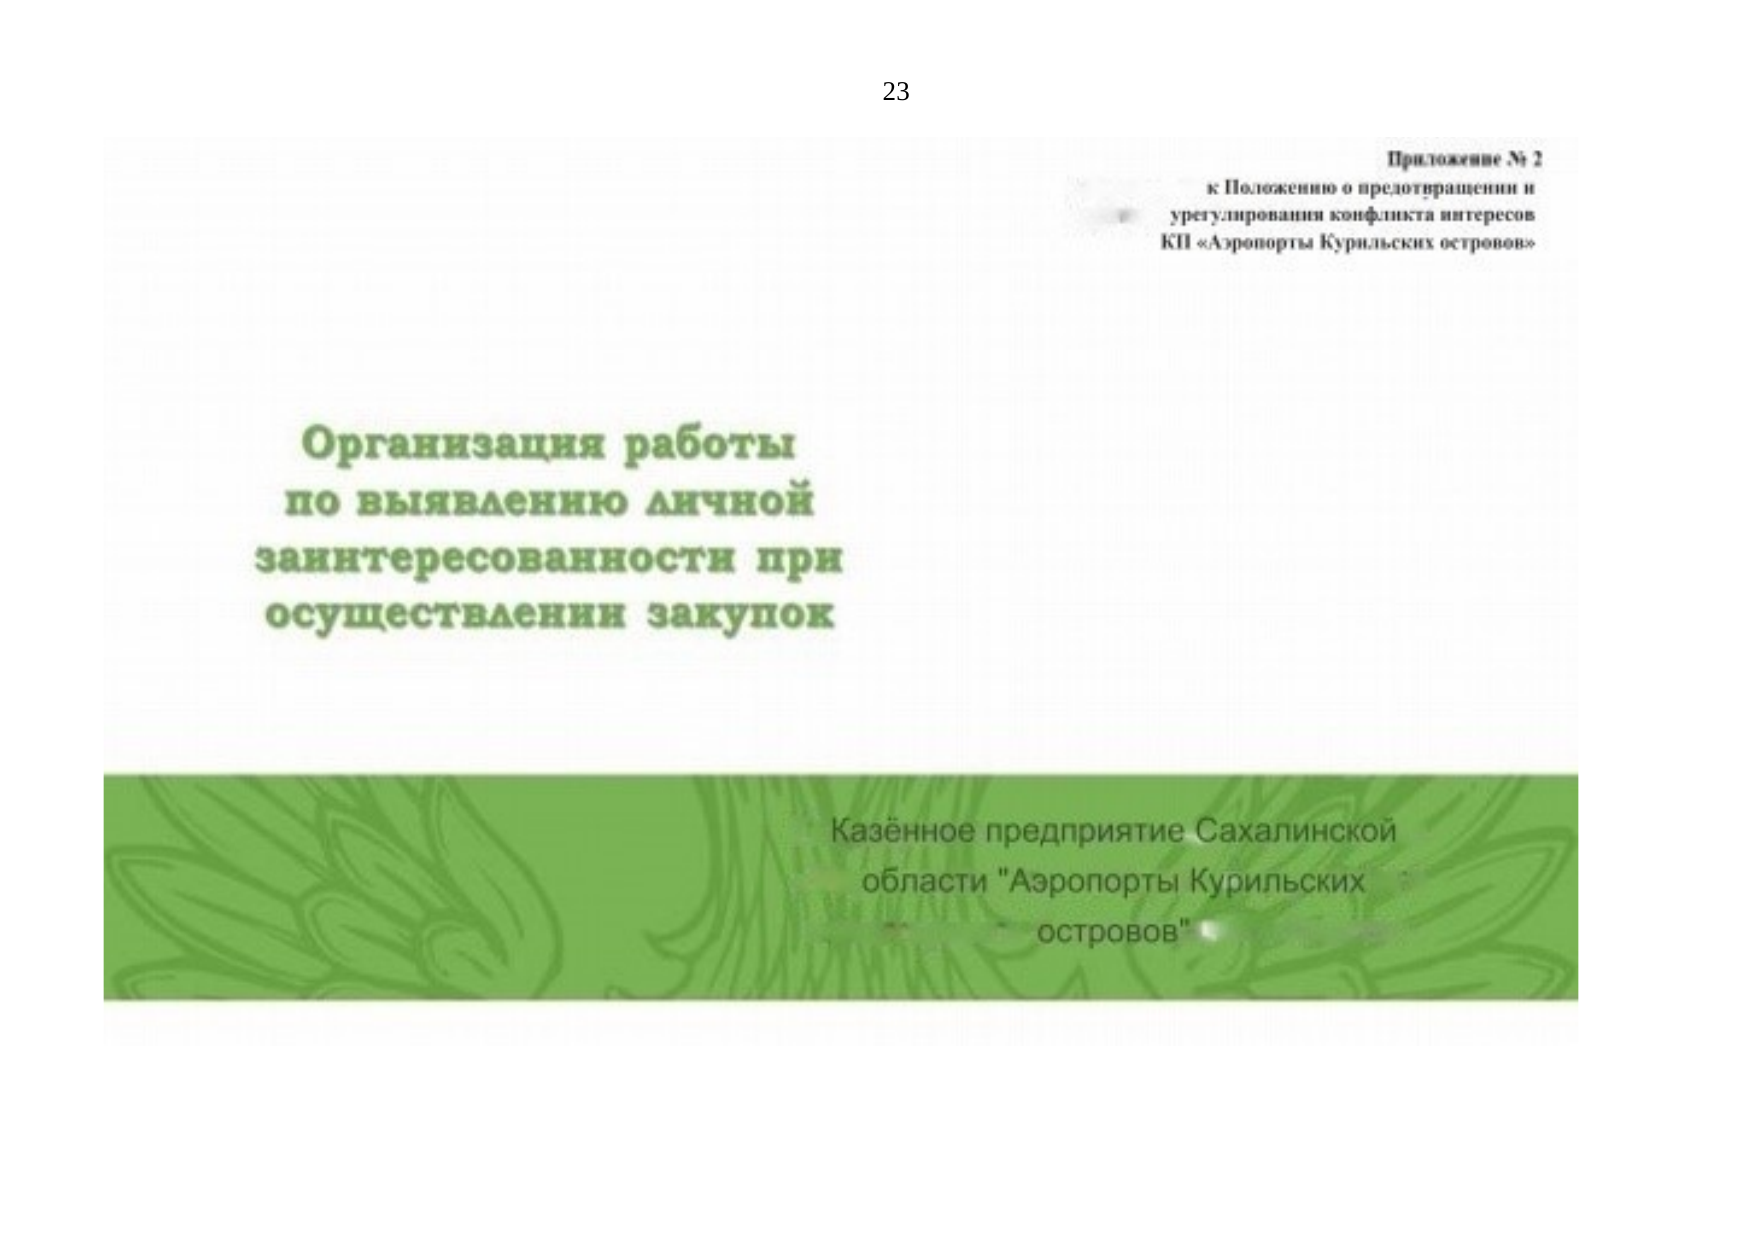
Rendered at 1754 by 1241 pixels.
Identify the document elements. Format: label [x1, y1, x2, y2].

picture [103, 137, 1579, 1046]
